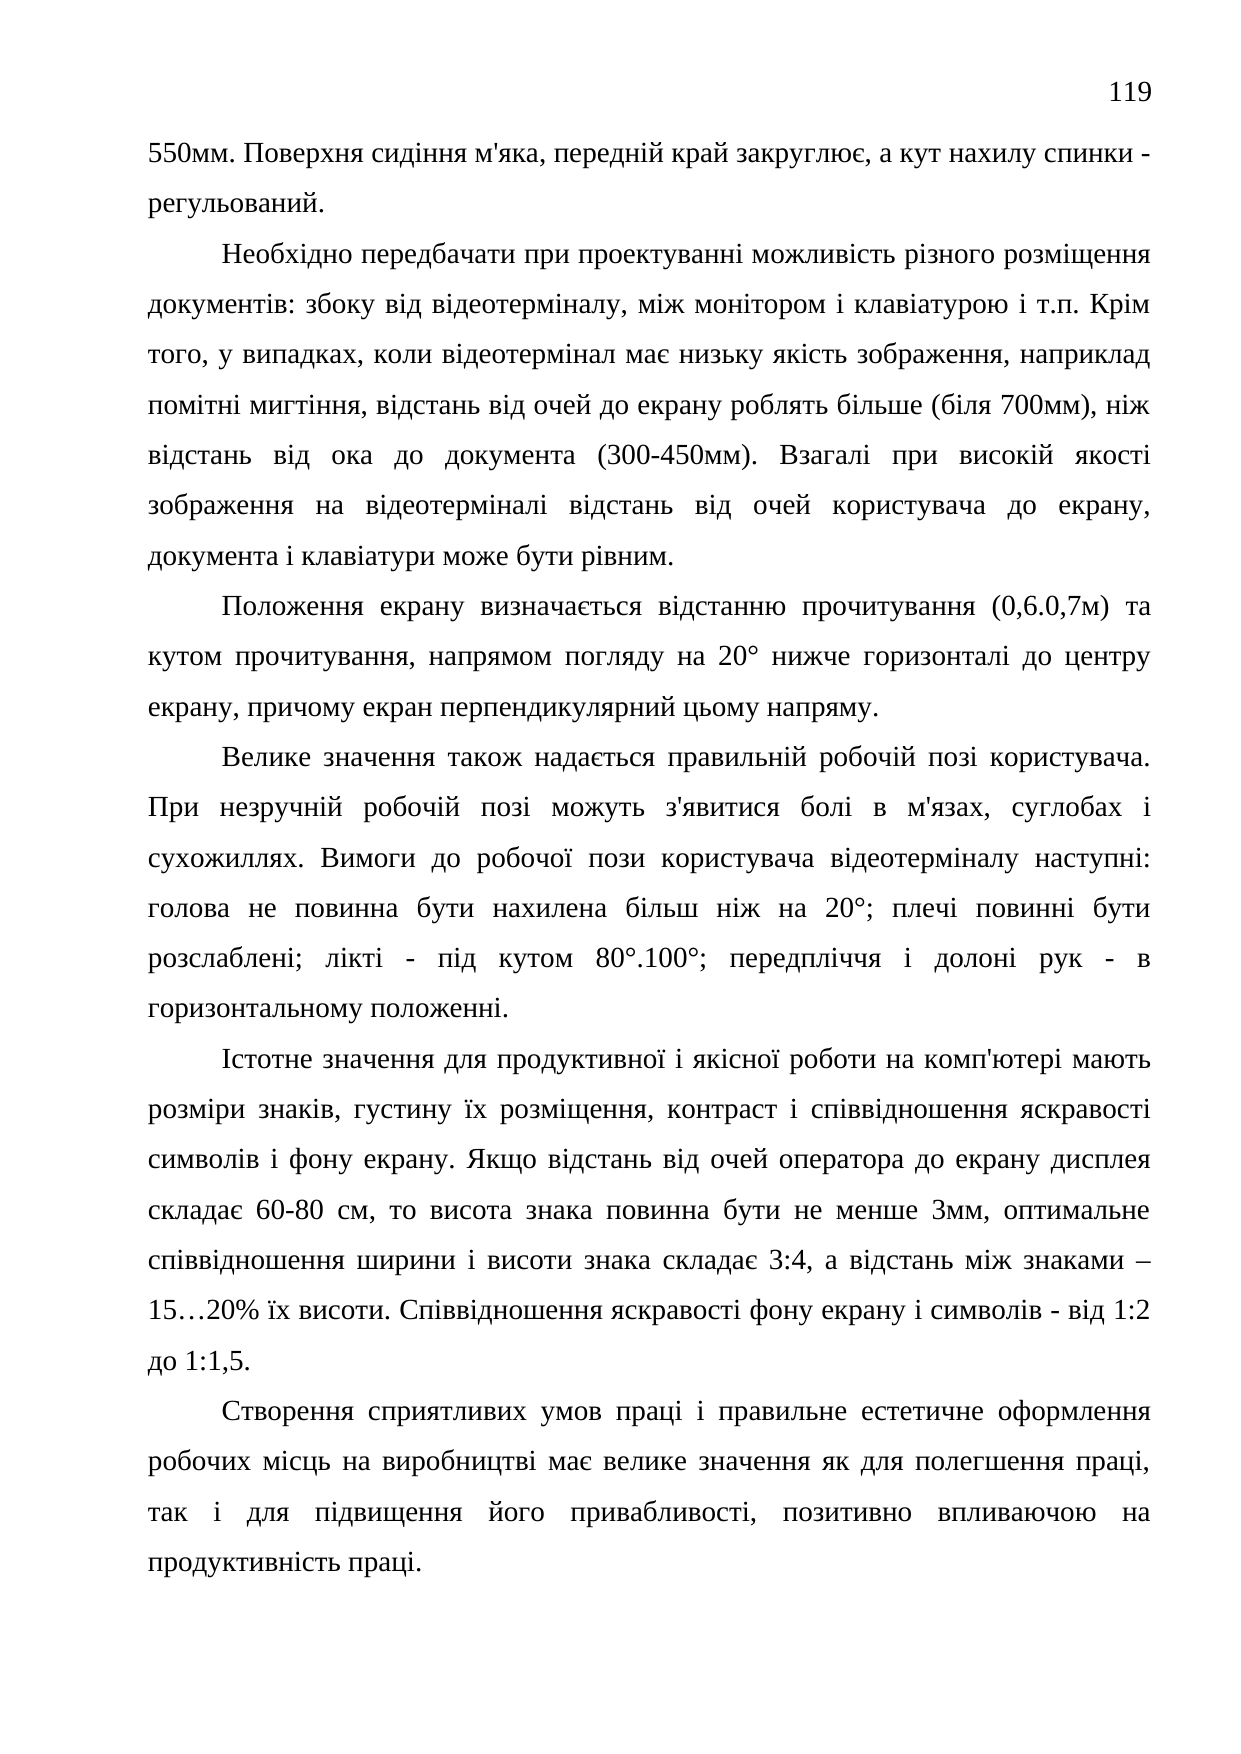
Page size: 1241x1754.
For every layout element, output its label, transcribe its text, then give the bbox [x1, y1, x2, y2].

text Необхідно передбачати при проектуванні можливість різного розміщення документів: збоку від відеотерміналу, між монітором і клавіатурою і т.п. Крім того, у випадках, коли відеотермінал має низьку якість зображення, наприклад помітні мигтіння, відстань від очей до екрану роблять більше (біля 700мм), ніж відстань від ока до документа (300-450мм). Взагалі при високій якості зображення на відеотерміналі відстань від очей користувача до екрану, документа і клавіатури може бути рівним. [148, 236, 1152, 571]
text Положення екрану визначається відстанню прочитування (0,6.0,7м) та кутом прочитування, напрямом погляду на 20° нижче горизонталі до центру екрану, причому екран перпендикулярний цьому напряму. [148, 588, 1152, 722]
text Створення сприятливих умов праці і правильне естетичне оформлення робочих місць на виробництві має велике значення як для полегшення праці, так і для підвищення його привабливості, позитивно впливаючою на продуктивність праці. [148, 1393, 1152, 1578]
text Істотне значення для продуктивної і якісної роботи на комп'ютері мають розміри знаків, густину їх розміщення, контраст і співвідношення яскравості символів і фону екрану. Якщо відстань від очей оператора до екрану дисплея складає 60-80 см, то висота знака повинна бути не менше 3мм, оптимальне співвідношення ширини і висоти знака складає 3:4, а відстань між знаками – 15…20% їх висоти. Співвідношення яскравості фону екрану і символів - від 1:2 до 1:1,5. [148, 1041, 1152, 1376]
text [148, 135, 1152, 219]
text Велике значення також надається правильній робочій позі користувача. При незручній робочій позі можуть з'явитися болі в м'язах, суглобах і сухожиллях. Вимоги до робочої пози користувача відеотерміналу наступні: голова не повинна бути нахилена більш ніж на 20°; плечі повинні бути розслаблені; лікті - під кутом 80°.100°; передпліччя і долоні рук - в горизонтальному положенні. [148, 739, 1152, 1024]
